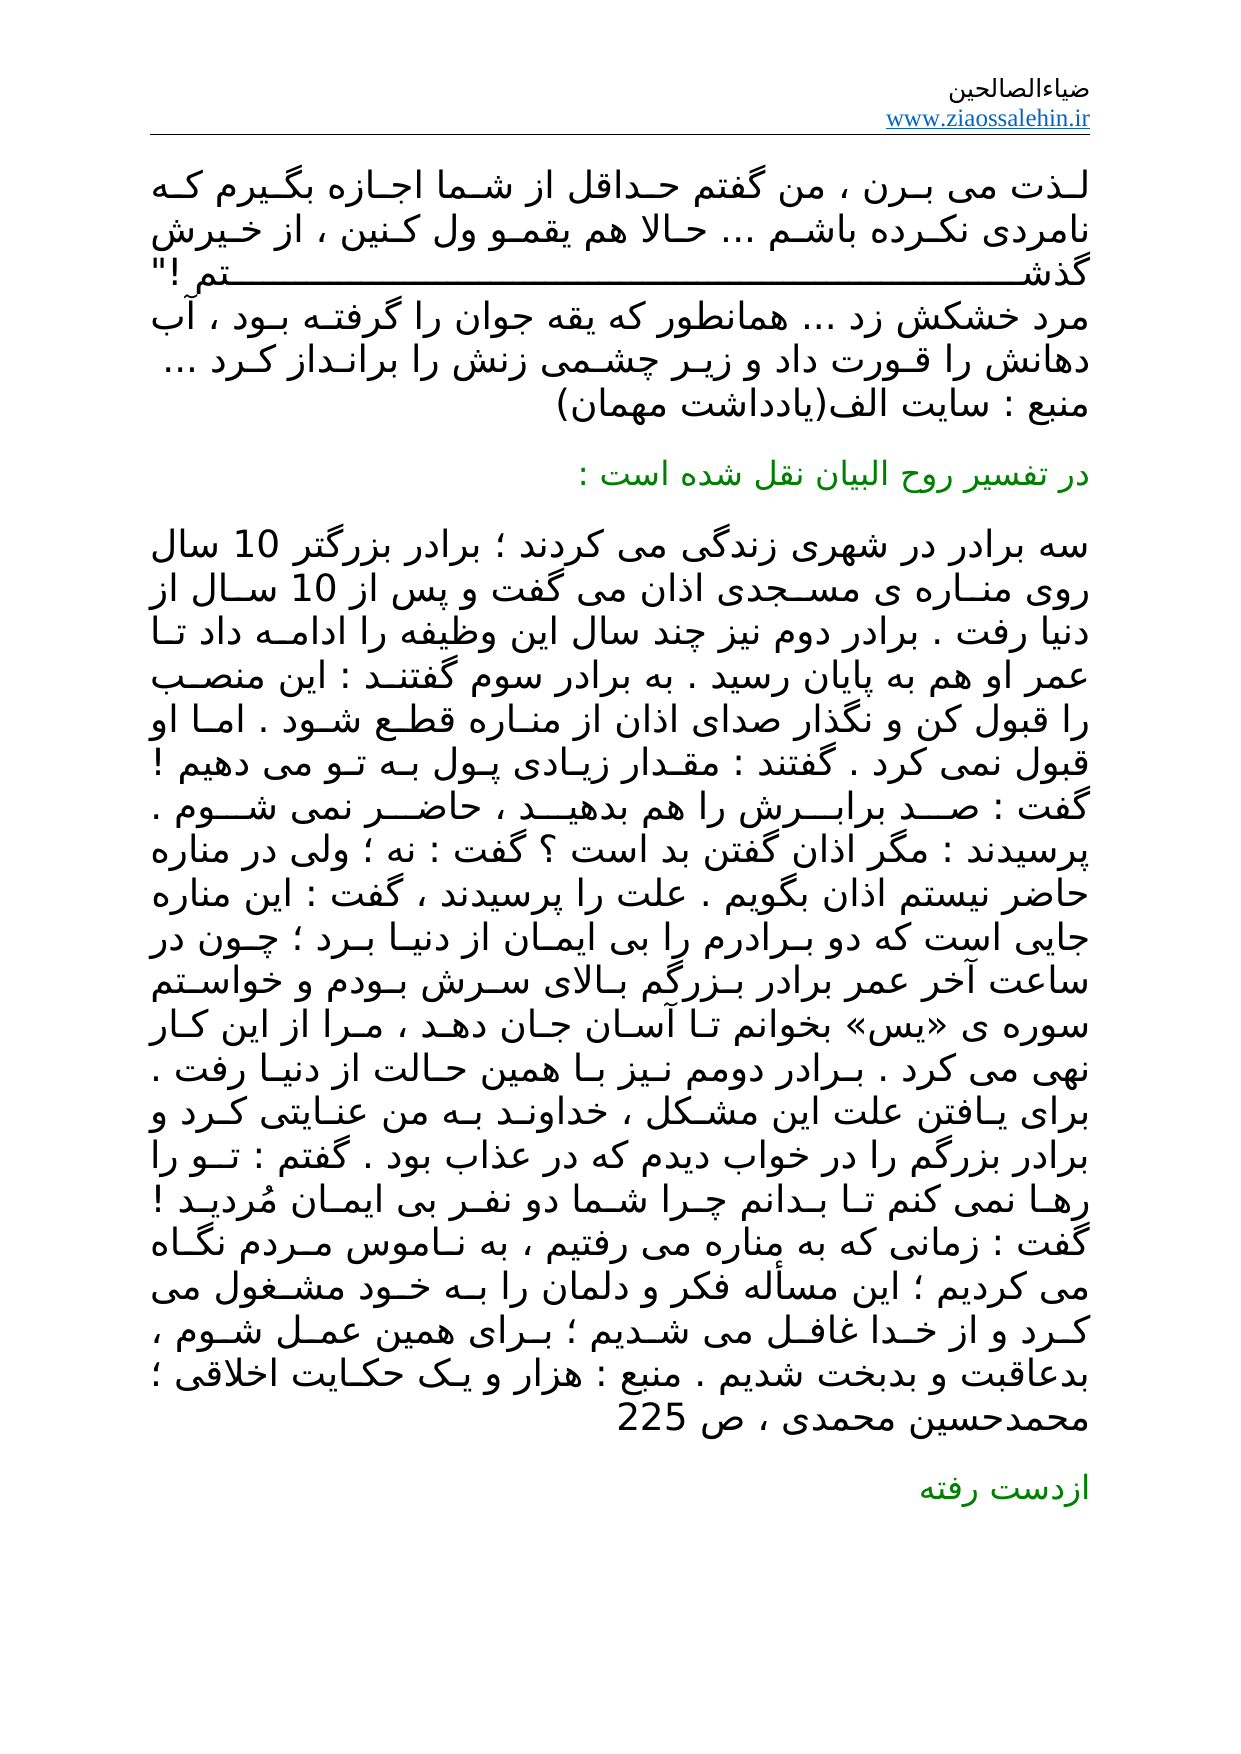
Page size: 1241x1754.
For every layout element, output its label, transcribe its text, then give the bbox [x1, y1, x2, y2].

subtitle ازدست رفته [150, 1468, 1090, 1507]
subtitle در تفسیر روح البیان نقل شده است : [150, 454, 1090, 493]
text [150, 163, 1090, 425]
text سه برادر در شهری زندگی می کردند ؛ برادر بزرگتر 10 سال روی مناره ی مسجدی اذان می گفت و پس از 10 سال از دنیا رفت . برادر دوم نیز چند سال این وظیفه را ادامه داد تا عمر او هم به پایان رسید . به برادر سوم گفتند : این منصب را قبول کن و نگذار صدای اذان از مناره قطع شود . اما او قبول نمی کرد . گفتند : مقدار زیادی پول به تو می دهیم ! گفت : صد برابرش را هم بدهید ، حاضر نمی شوم . پرسیدند : مگر اذان گفتن بد است ؟ گفت : نه ؛ ولی در مناره حاضر نیستم اذان بگویم . علت را پرسیدند ، گفت : این مناره جایی است که دو برادرم را بی ایمان از دنیا برد ؛ چون در ساعت آخر عمر برادر بزرگم بالای سرش بودم و خواستم سوره ی «یس» بخوانم تا آسان جان دهد ، مرا از این کار نهی می کرد . برادر دومم نیز با همین حالت از دنیا رفت . برای یافتن علت این مشکل ، خداوند به من عنایتی کرد و برادر بزرگم را در خواب دیدم که در عذاب بود . گفتم : تو را رها نمی کنم تا بدانم چرا شما دو نفر بی ایمان مُردید ! گفت : زمانی که به مناره می رفتیم ، به ناموس مردم نگاه می کردیم ؛ این مسأله فکر و دلمان را به خود مشغول می کرد و از خدا غافل می شدیم ؛ برای همین عمل شوم ، بدعاقبت و بدبخت شدیم . منبع : هزار و یک حکایت اخلاقی ؛ محمدحسین محمدی ، ص 225 [150, 523, 1090, 1439]
